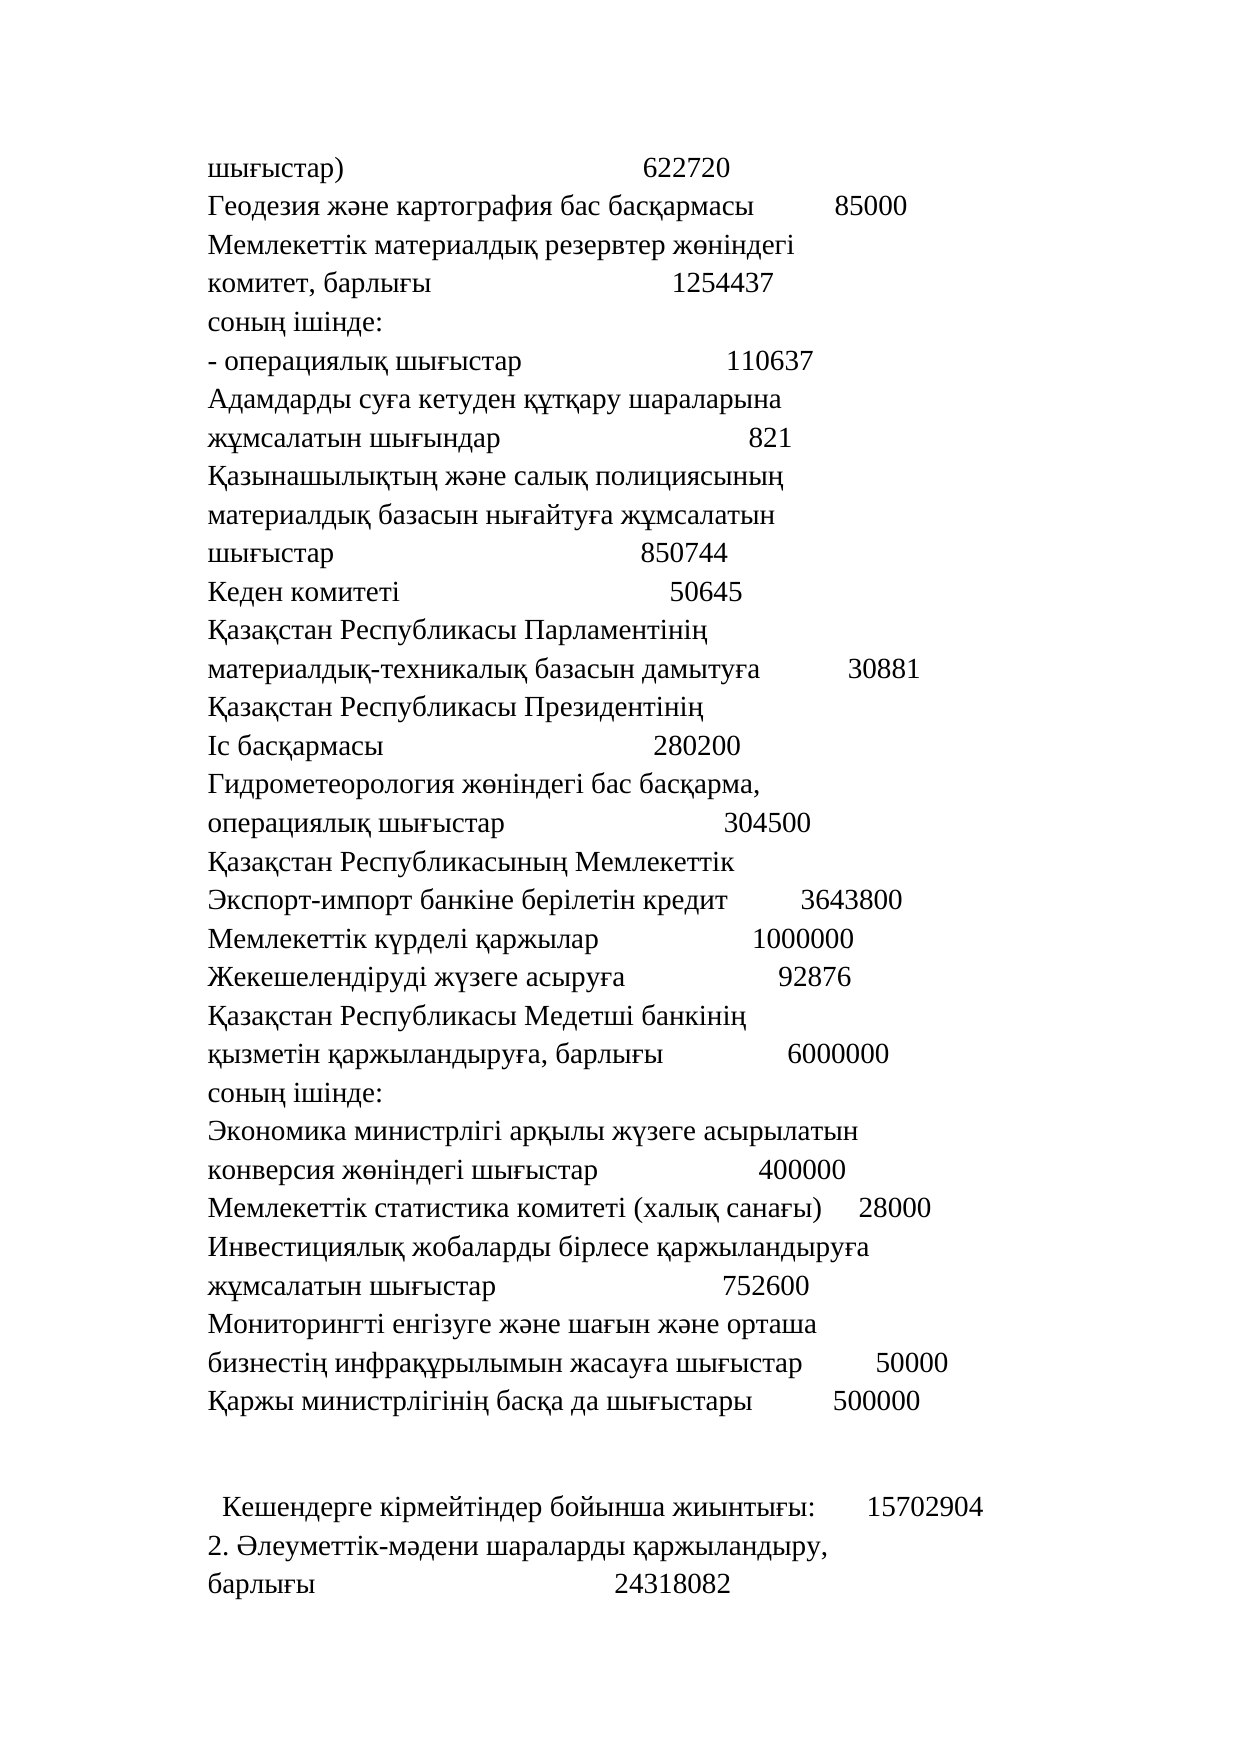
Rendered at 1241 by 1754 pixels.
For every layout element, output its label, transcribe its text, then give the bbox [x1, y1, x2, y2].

text Инвестициялық жобаларды бiрлесе қаржыландыруға [112, 1229, 1128, 1263]
text Мемлекеттiк статистика комитетi (халық санағы) 28000 [112, 1191, 1128, 1224]
text Адамдарды суға кетуден құтқару шараларына [112, 381, 1128, 415]
text материалдық базасын нығайтуға жұмсалатын [112, 497, 1128, 530]
text жұмсалатын шығындар 821 [112, 420, 1128, 453]
text Қазақстан Республикасы Президентiнiң [112, 689, 1128, 723]
text Мемлекеттiк күрделi қаржылар 1000000 [112, 921, 1128, 954]
text 2. Әлеуметтiк-мәдени шараларды қаржыландыру, [112, 1528, 1128, 1562]
text Қазақстан Республикасының Мемлекеттiк [112, 844, 1128, 877]
text шығыстар) 622720 [112, 150, 1128, 183]
text шығыстар 850744 [112, 535, 1128, 569]
text операциялық шығыстар 304500 [112, 805, 1128, 839]
text соның iшiнде: [112, 304, 1128, 338]
text конверсия жөнiндегi шығыстар 400000 [112, 1152, 1128, 1186]
text барлығы 24318082 [112, 1567, 1128, 1600]
text Экономика министрлiгi арқылы жүзеге асырылатын [112, 1113, 1128, 1147]
text Кешендерге кiрмейтiндер бойынша жиынтығы: 15702904 [112, 1489, 1128, 1523]
text Гидрометеорология жөнiндегi бас басқарма, [112, 767, 1128, 800]
text қызметiн қаржыландыруға, барлығы 6000000 [112, 1036, 1128, 1070]
text бизнестiң инфрақұрылымын жасауға шығыстар 50000 [112, 1345, 1128, 1378]
text соның iшiнде: [112, 1075, 1128, 1108]
text Қазақстан Республикасы Медетшi банкiнiң [112, 998, 1128, 1031]
text Iс басқармасы 280200 [112, 728, 1128, 762]
text Қазақстан Республикасы Парламентiнiң [112, 612, 1128, 646]
text Экспорт-импорт банкiне берiлетiн кредит 3643800 [112, 882, 1128, 916]
text - операциялық шығыстар 110637 [112, 343, 1128, 376]
text Мемлекеттiк материалдық резервтер жөнiндегi [112, 227, 1128, 261]
text Кеден комитетi 50645 [112, 574, 1128, 607]
text Геодезия және картография бас басқармасы 85000 [112, 188, 1128, 222]
text Жекешелендiрудi жүзеге асыруға 92876 [112, 959, 1128, 993]
text комитет, барлығы 1254437 [112, 266, 1128, 299]
text материалдық-техникалық базасын дамытуға 30881 [112, 651, 1128, 684]
text Мониторингтi енгiзуге және шағын және орташа [112, 1306, 1128, 1340]
text Қаржы министрлiгiнiң басқа да шығыстары 500000 [112, 1383, 1128, 1417]
text Қазынашылықтың және салық полициясының [112, 458, 1128, 492]
text жұмсалатын шығыстар 752600 [112, 1268, 1128, 1301]
